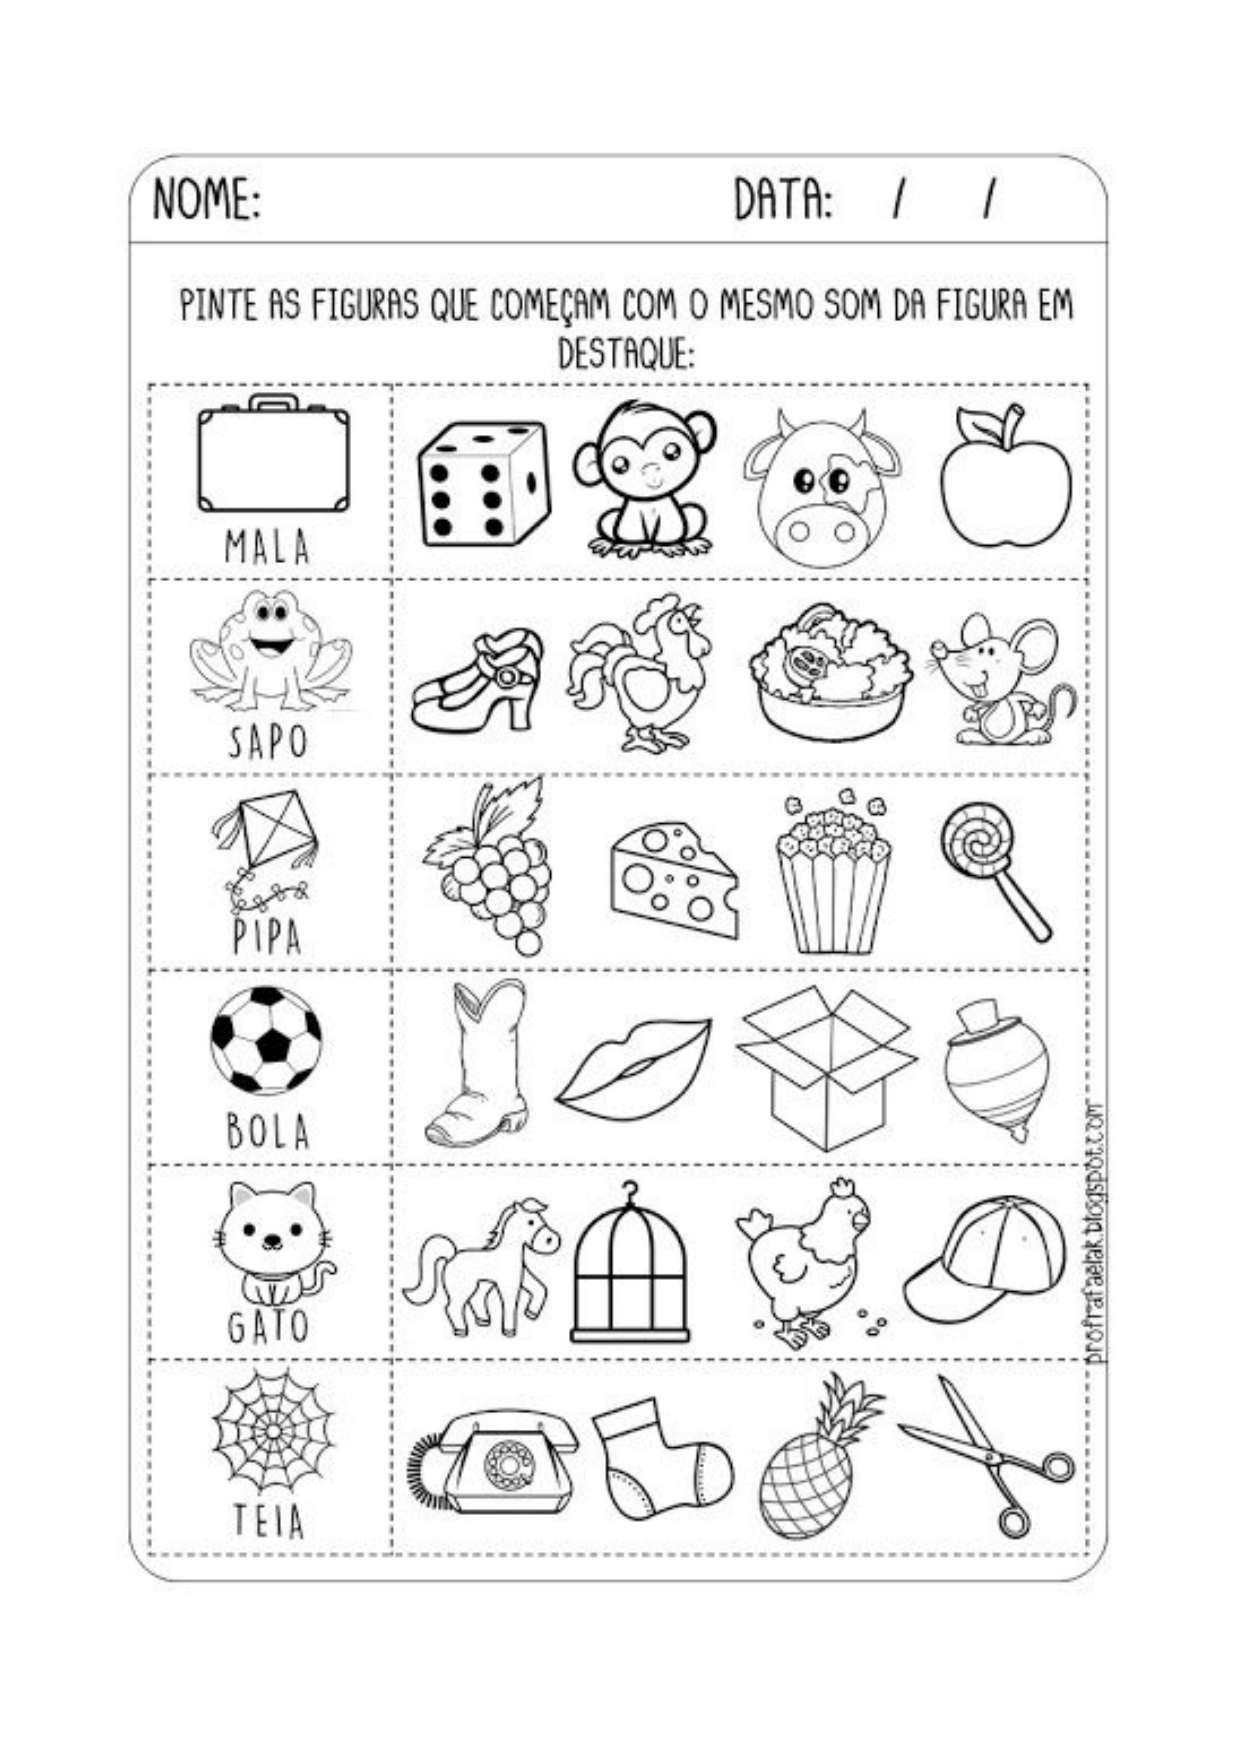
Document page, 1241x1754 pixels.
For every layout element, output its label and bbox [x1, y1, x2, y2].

picture [118, 147, 1120, 1594]
